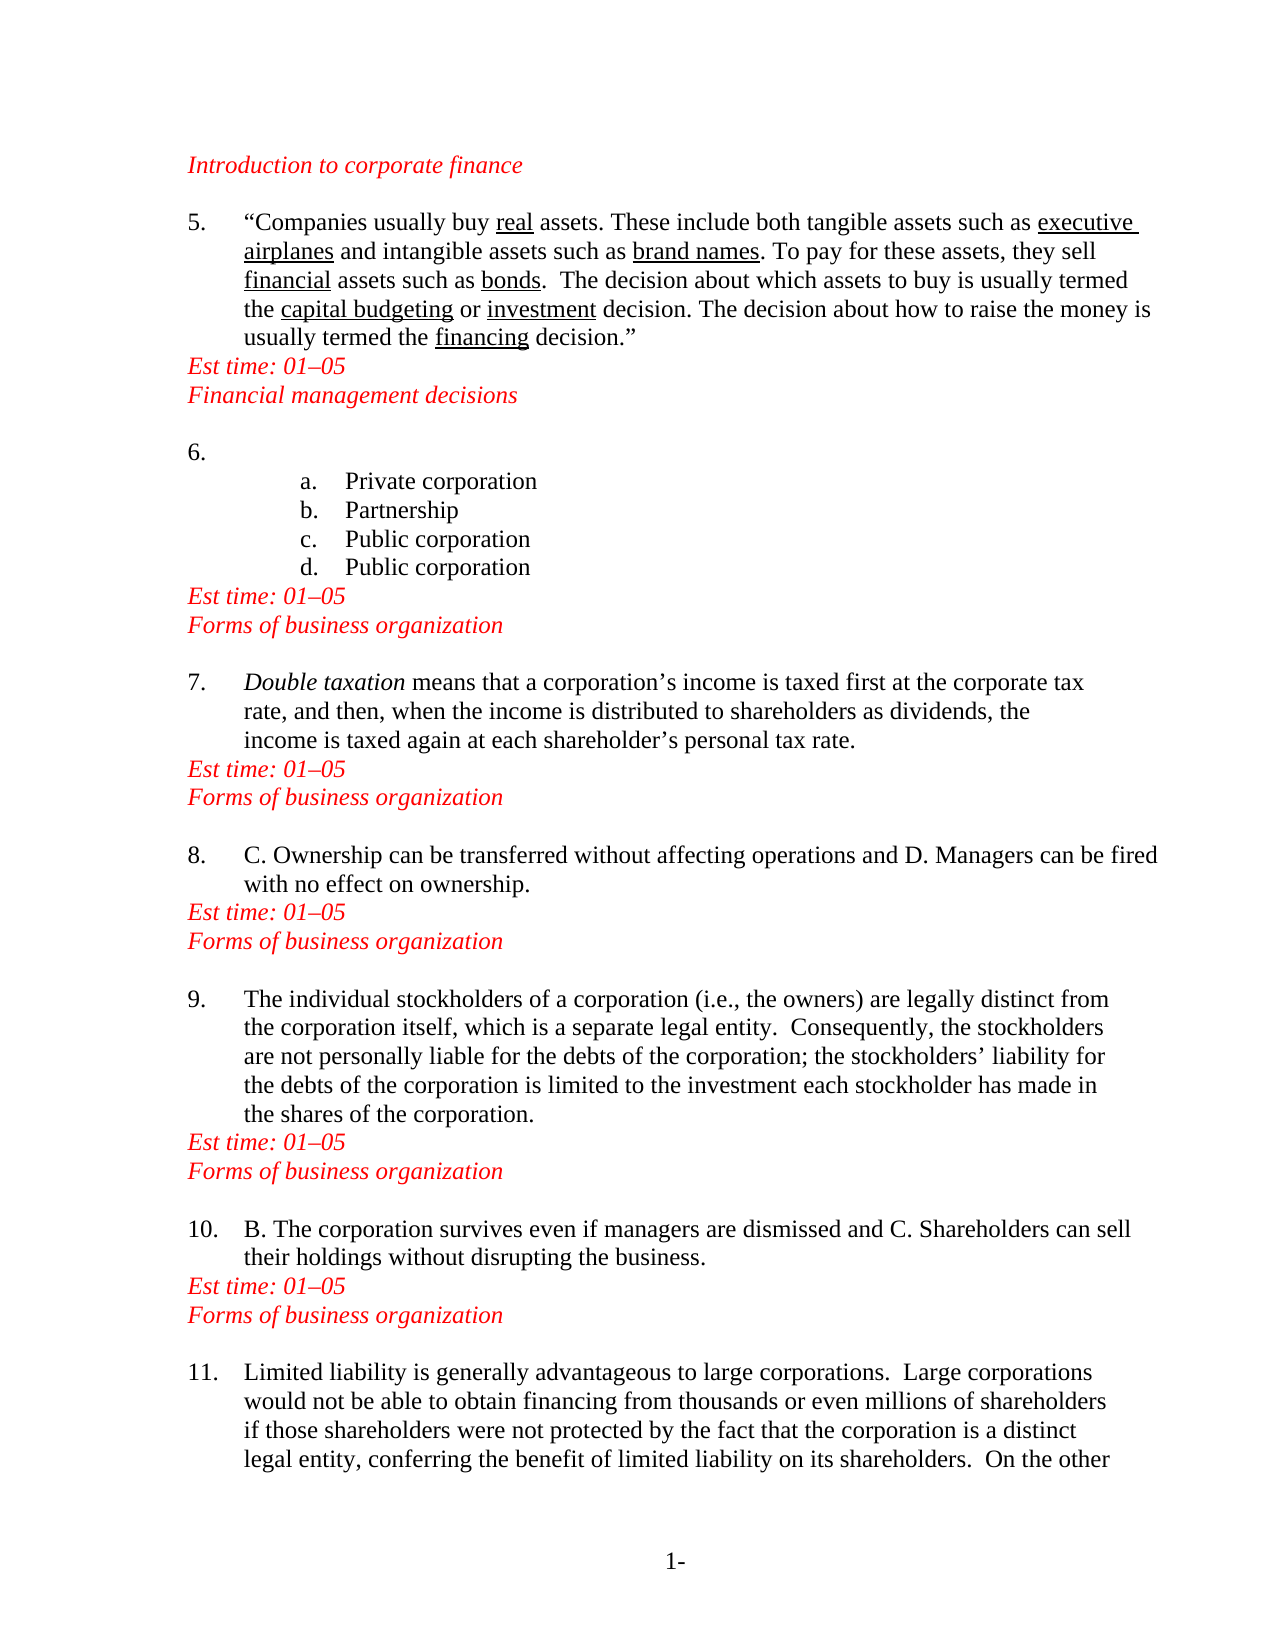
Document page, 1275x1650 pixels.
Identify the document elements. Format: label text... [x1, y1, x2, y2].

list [187, 1357, 1125, 1472]
text Forms of business organization [187, 782, 1125, 811]
list Public corporation [300, 552, 1162, 581]
text Est time: 01–05 [187, 1271, 1162, 1300]
list Partnership [300, 495, 1162, 524]
text Forms of business organization [187, 1300, 1162, 1329]
text Est time: 01–05 [187, 897, 1125, 926]
text Est time: 01–05 [187, 351, 1162, 380]
list Double taxation means that a corporation’s income is taxed first at the corporate tax rate, and then, when the income is distributed to shareholders as dividends, the income is taxed again at each shareholder’s personal tax rate. [187, 667, 1087, 754]
text Forms of business organization [187, 1156, 1125, 1185]
list “Companies usually buy real assets. These include both tangible assets such as executive airplanes and intangible assets such as brand names. To pay for these assets, they sell financial assets such as bonds. The decision about which assets to buy is usually termed the capital budgeting or investment decision. The decision about how to raise the money is usually termed the financing decision.” [187, 207, 1162, 351]
text Est time: 01–05 [187, 581, 1162, 610]
text Financial management decisions [187, 380, 1162, 409]
text Est time: 01–05 [187, 1127, 1162, 1156]
list The individual stockholders of a corporation (i.e., the owners) are legally distinct from the corporation itself, which is a separate legal entity. Consequently, the stockholders are not personally liable for the debts of the corporation; the stockholders’ liability for the debts of the corporation is limited to the investment each stockholder has made in the shares of the corporation. [187, 984, 1125, 1127]
list Public corporation [300, 524, 1162, 552]
text Introduction to corporate finance [187, 150, 1162, 179]
list Private corporation [300, 466, 1162, 495]
text Est time: 01–05 [187, 754, 1125, 782]
list B. The corporation survives even if managers are dismissed and C. Shareholders can sell their holdings without disrupting the business. [187, 1214, 1162, 1271]
text Forms of business organization [187, 610, 1162, 639]
text Forms of business organization [187, 926, 1162, 955]
list C. Ownership can be transferred without affecting operations and D. Managers can be fired with no effect on ownership. [187, 840, 1162, 897]
